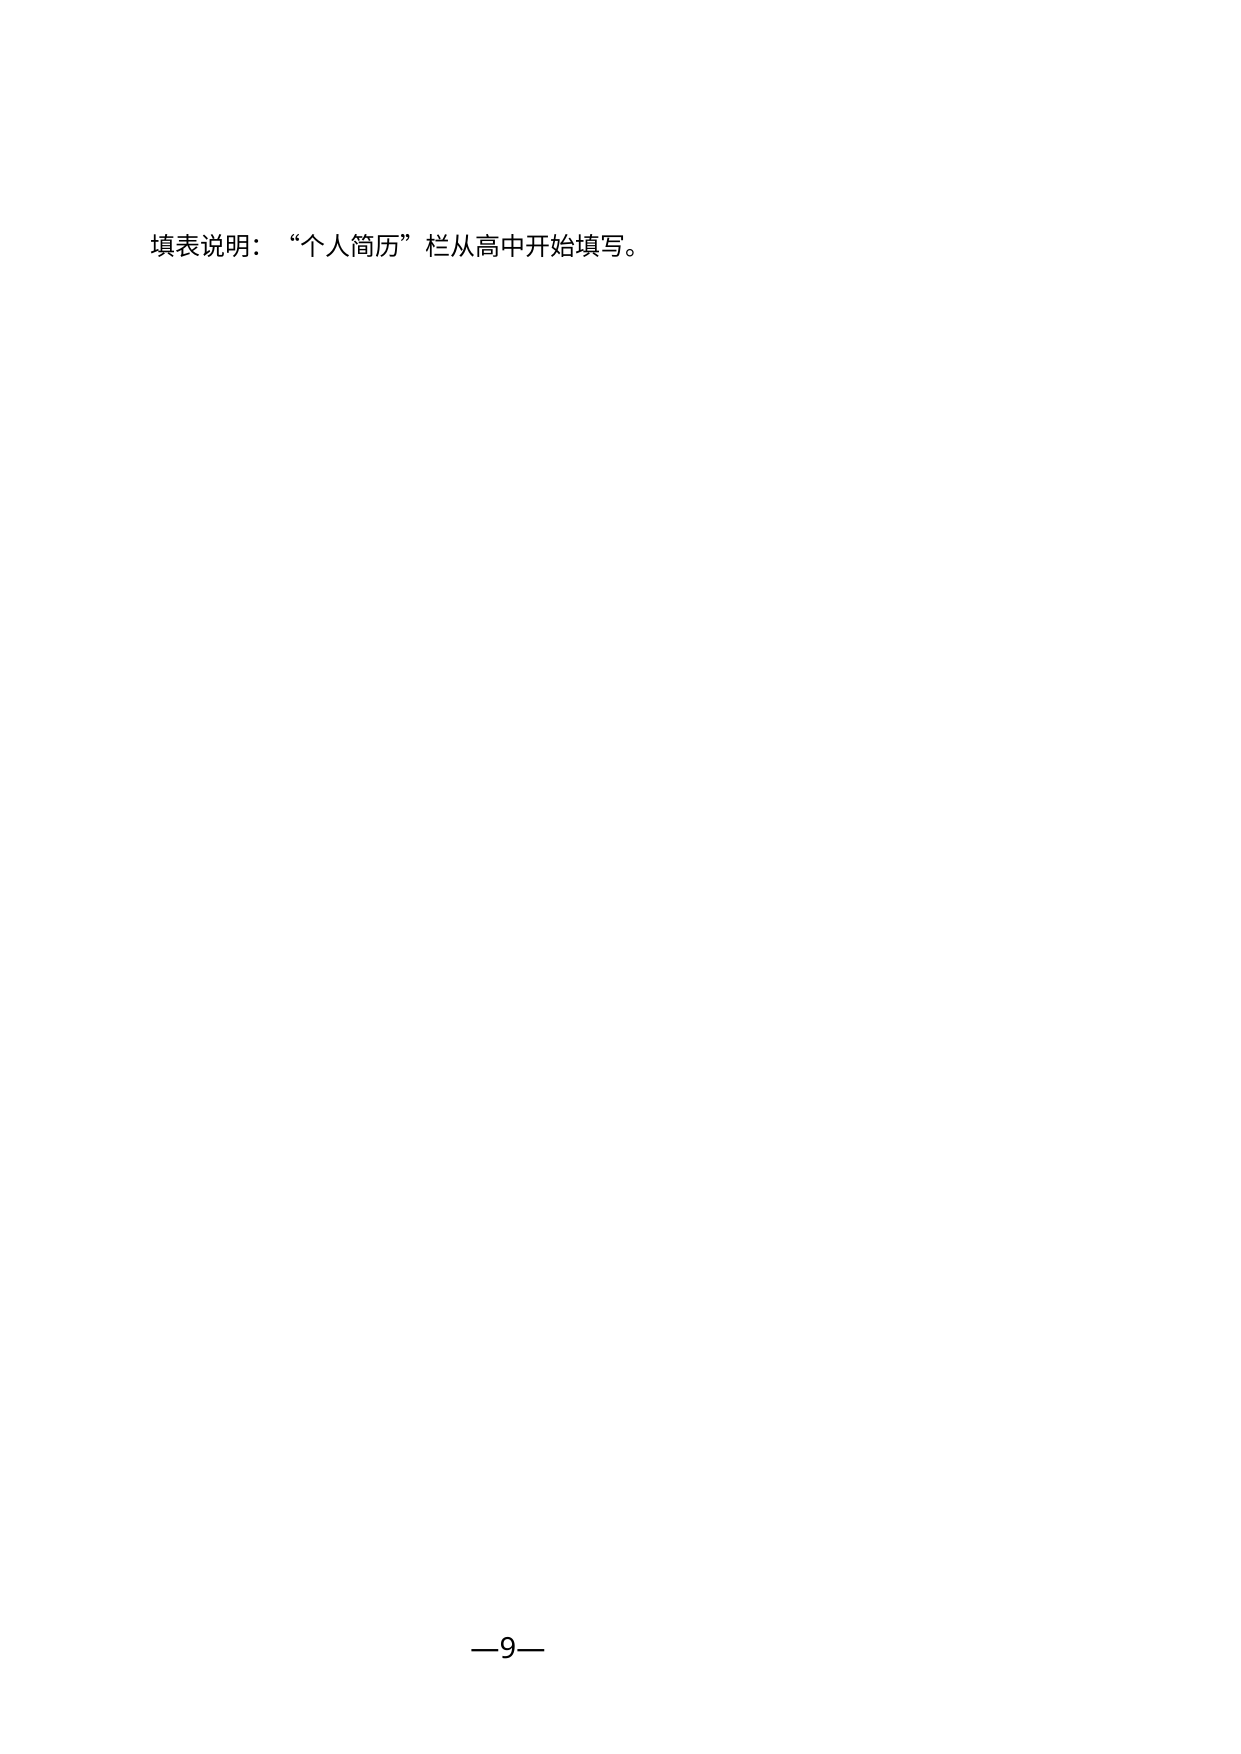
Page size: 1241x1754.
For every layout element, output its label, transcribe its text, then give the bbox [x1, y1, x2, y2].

text 填表说明：“个人简历”栏从高中开始填写。 [151, 212, 1089, 277]
